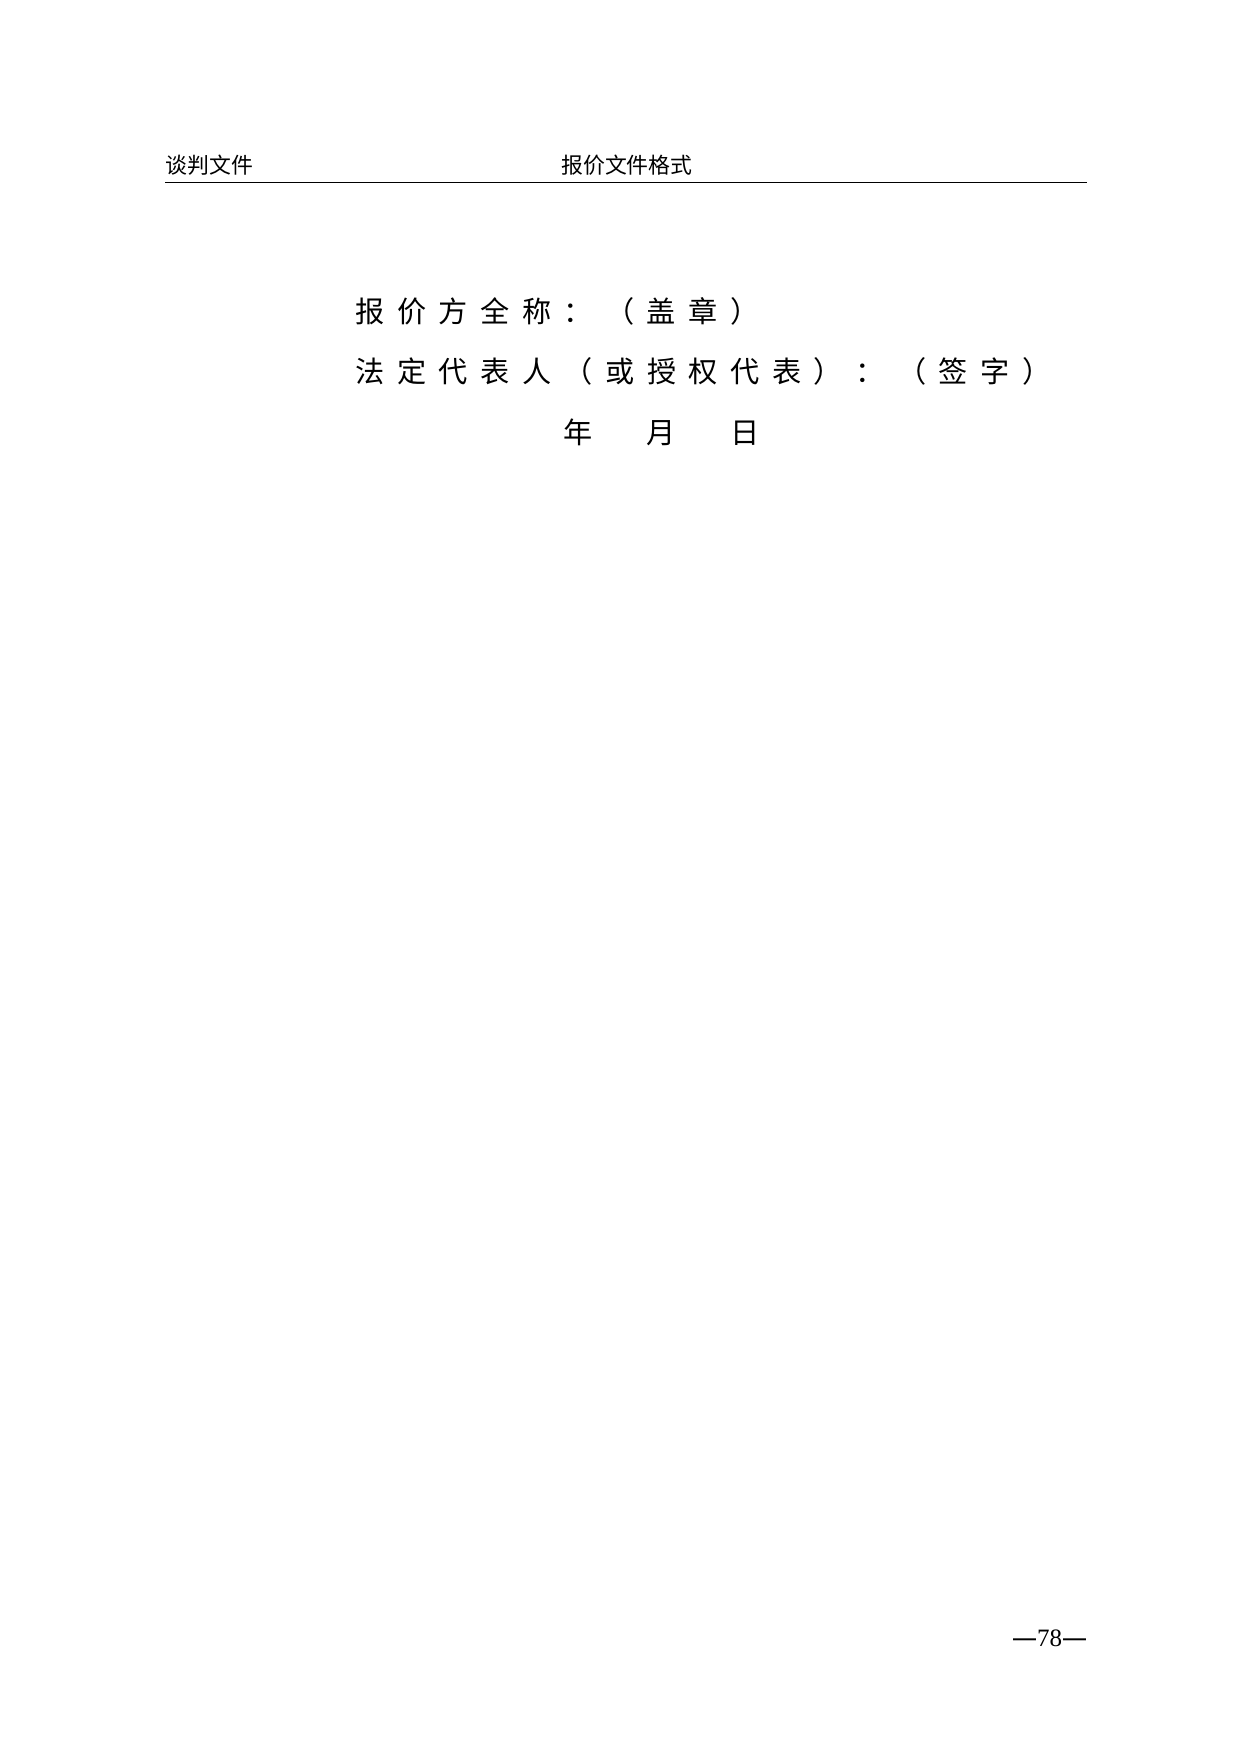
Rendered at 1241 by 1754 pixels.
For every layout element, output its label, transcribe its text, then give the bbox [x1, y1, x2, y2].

text 报价方全称：（盖章） [168, 280, 1084, 340]
text 法定代表人（或授权代表）：（签字） [168, 340, 1084, 400]
text 年 月 日 [168, 400, 1084, 461]
